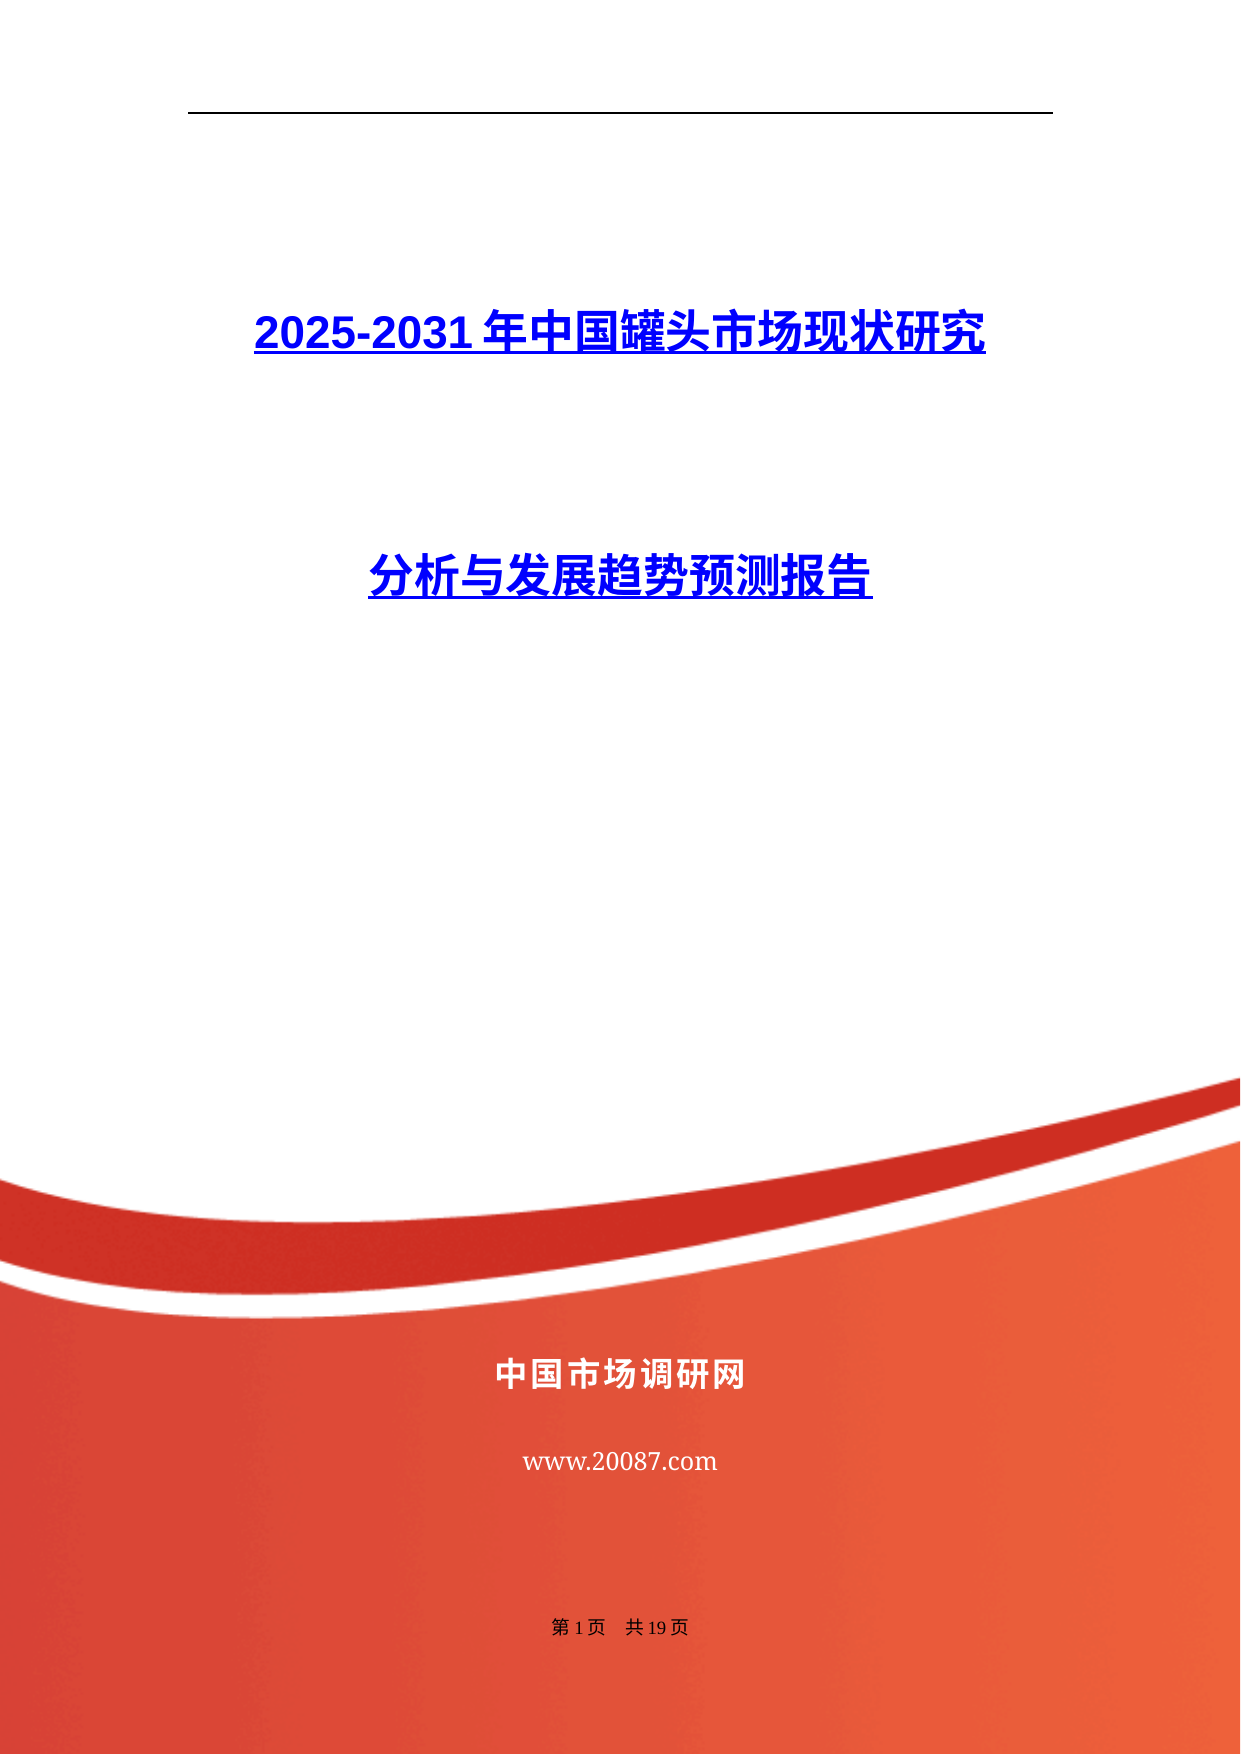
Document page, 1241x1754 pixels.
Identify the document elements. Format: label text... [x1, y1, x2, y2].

table_header 2025-2031年中国罐头市场现状研究分析与发展趋势预测报告 [188, 207, 1053, 773]
text www.20087.com [187, 1428, 1053, 1493]
subtitle 中国市场调研网 [187, 1339, 1053, 1404]
picture [0, 1006, 1241, 1754]
